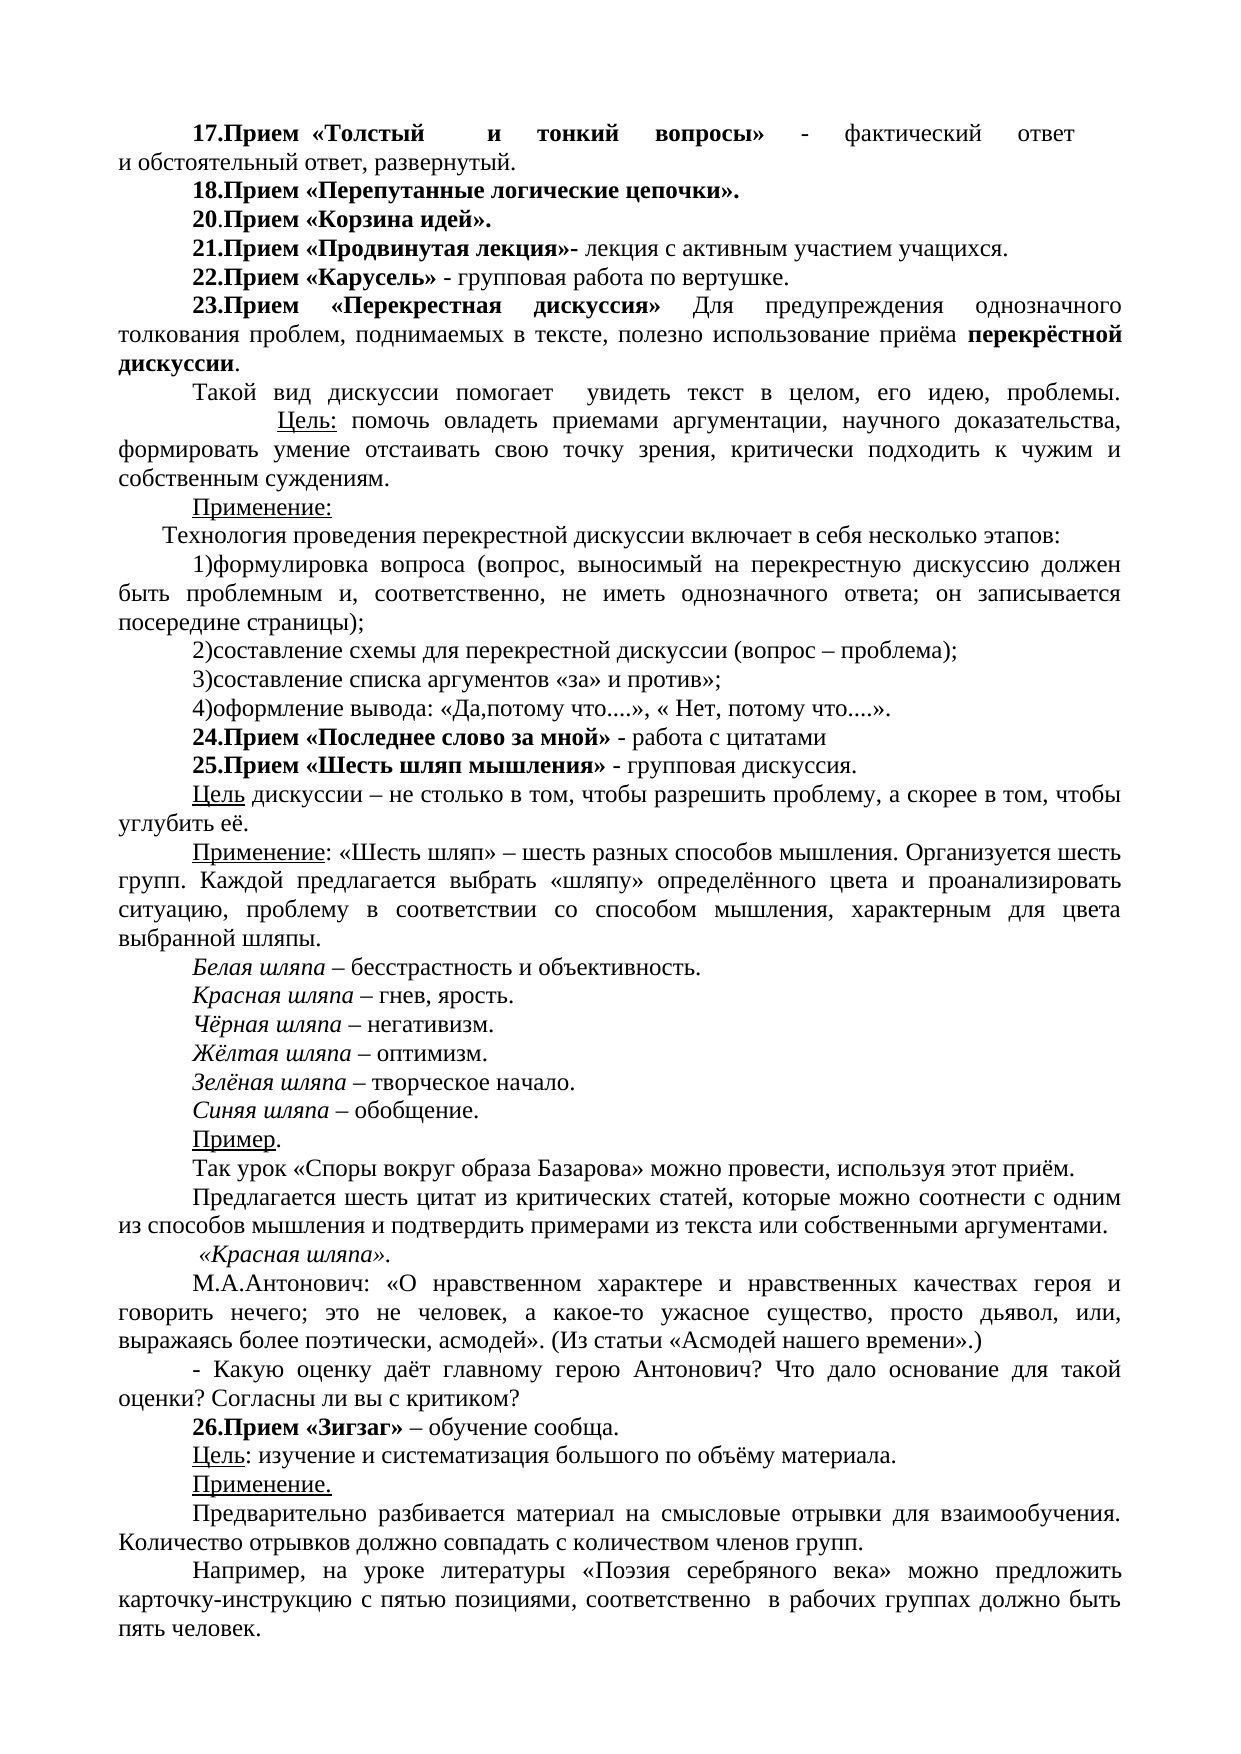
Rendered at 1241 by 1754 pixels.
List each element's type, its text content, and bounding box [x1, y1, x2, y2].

text 21.Прием «Продвинутая лекция»- лекция с активным участием учащихся. [118, 233, 1110, 262]
text Предлагается шесть цитат из критических статей, которые можно соотнести с одним из способов мышления и подтвердить примерами из текста или собственными аргументами. [118, 1182, 1122, 1239]
text 18.Прием «Перепутанные логические цепочки». [118, 176, 1110, 204]
text 4)оформление вывода: «Да,потому что....», « Нет, потому что....». [118, 693, 1122, 722]
text Белая шляпа – бесстрастность и объективность. [118, 952, 1122, 981]
text Цель дискуссии – не столько в том, чтобы разрешить проблему, а скорее в том, чтобы углубить её. [118, 779, 1122, 837]
text 20.Прием «Корзина идей». [118, 204, 1110, 233]
text Чёрная шляпа – негативизм. [118, 1009, 1122, 1038]
text Так урок «Споры вокруг образа Базарова» можно провести, используя этот приём. [118, 1153, 1122, 1182]
text Применение: «Шесть шляп» – шесть разных способов мышления. Организуется шесть групп. Каждой предлагается выбрать «шляпу» определённого цвета и проанализировать ситуацию, проблему в соответствии со способом мышления, характерным для цвета выбранной шляпы. [118, 837, 1122, 952]
text Применение. [118, 1469, 1122, 1498]
text Жёлтая шляпа – оптимизм. [118, 1038, 1122, 1067]
text «Красная шляпа». [118, 1239, 1122, 1268]
text 17.Прием «Толстый и тонкий вопросы» - фактический ответ и обстоятельный ответ, развернутый. [118, 118, 1110, 176]
text 25.Прием «Шесть шляп мышления» - групповая дискуссия. [118, 751, 1122, 779]
text 26.Прием «Зигзаг» – обучение сообща. [118, 1412, 1122, 1441]
text Например, на уроке литературы «Поэзия серебряного века» можно предложить карточку-инструкцию с пятью позициями, соответственно в рабочих группах должно быть пять человек. [118, 1556, 1122, 1642]
text - Какую оценку даёт главному герою Антонович? Что дало основание для такой оценки? Согласны ли вы с критиком? [118, 1354, 1122, 1412]
text М.А.Антонович: «О нравственном характере и нравственных качествах героя и говорить нечего; это не человек, а какое-то ужасное существо, просто дьявол, или, выражаясь более поэтически, асмодей». (Из статьи «Асмодей нашего времени».) [118, 1268, 1122, 1354]
text Пример. [118, 1124, 1122, 1153]
text Красная шляпа – гнев, ярость. [118, 981, 1122, 1009]
text 24.Прием «Последнее слово за мной» - работа с цитатами [118, 722, 1110, 751]
text Применение: Технология проведения перекрестной дискуссии включает в себя несколько этапов: [118, 492, 1122, 549]
text 1)формулировка вопроса (вопрос, выносимый на перекрестную дискуссию должен быть проблемным и, соответственно, не иметь однозначного ответа; он записывается посередине страницы); [118, 549, 1122, 636]
text 22.Прием «Карусель» - групповая работа по вертушке. [118, 262, 1110, 291]
text Такой вид дискуссии помогает увидеть текст в целом, его идею, проблемы. Цель: помочь овладеть приемами аргументации, научного доказательства, формировать умение отстаивать свою точку зрения, критически подходить к чужим и собственным суждениям. [118, 377, 1122, 492]
text Синяя шляпа – обобщение. [118, 1096, 1122, 1124]
text 3)составление списка аргументов «за» и против»; [118, 664, 1122, 693]
text 2)составление схемы для перекрестной дискуссии (вопрос – проблема); [118, 636, 1122, 664]
text Цель: изучение и систематизация большого по объёму материала. [118, 1441, 1122, 1469]
text Зелёная шляпа – творческое начало. [118, 1067, 1122, 1096]
text 23.Прием «Перекрестная дискуссия» Для предупреждения однозначного толкования проблем, поднимаемых в тексте, полезно использование приёма перекрёстной дискуссии. [118, 291, 1122, 377]
text Предварительно разбивается материал на смысловые отрывки для взаимообучения. Количество отрывков должно совпадать с количеством членов групп. [118, 1498, 1122, 1556]
